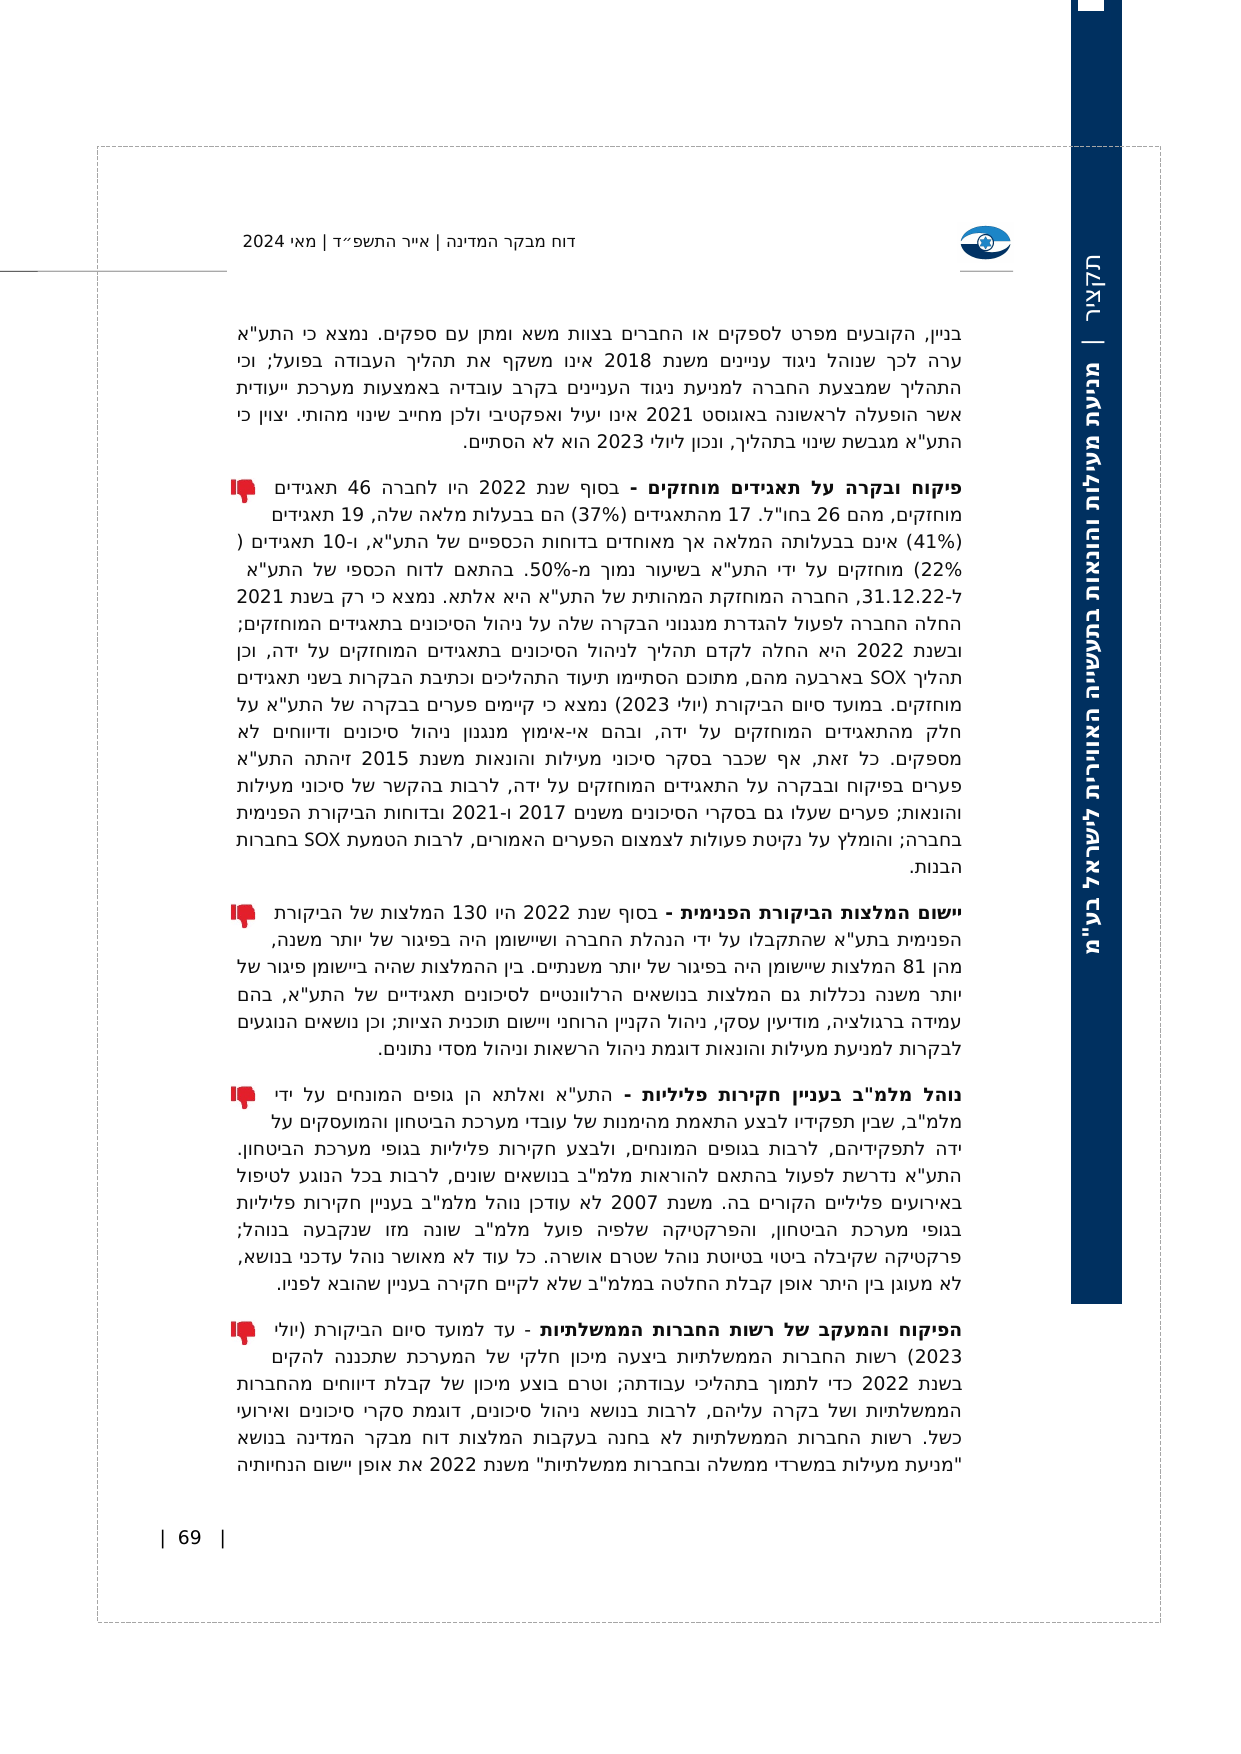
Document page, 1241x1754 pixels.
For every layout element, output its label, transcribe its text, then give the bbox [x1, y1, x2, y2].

text פיקוח ובקרה על תאגידים מוחזקים - בסוף שנת 2022 היו לחברה 46 תאגידים מוחזקים, מהם 26 בחו"ל. 17 מהתאגידים (37%) הם בבעלות מלאה שלה, 19 תאגידים (41%) אינם בבעלותה המלאה אך מאוחדים בדוחות הכספיים של התע"א, ו-10 תאגידים (22%) מוחזקים על ידי התע"א בשיעור נמוך מ-50%. בהתאם לדוח הכספי של התע"א ל-31.12.22, החברה המוחזקת המהותית של התע"א היא אלתא. נמצא כי רק בשנת 2021 החלה החברה לפעול להגדרת מנגנוני הבקרה שלה על ניהול הסיכונים בתאגידים המוחזקים; ובשנת 2022 היא החלה לקדם תהליך לניהול הסיכונים בתאגידים המוחזקים על ידה, וכן תהליך SOX בארבעה מהם, מתוכם הסתיימו תיעוד התהליכים וכתיבת הבקרות בשני תאגידים מוחזקים. במועד סיום הביקורת (יולי 2023) נמצא כי קיימים פערים בבקרה של התע"א על חלק מהתאגידים המוחזקים על ידה, ובהם אי-אימוץ מנגנון ניהול סיכונים ודיווחים לא מספקים. כל זאת, אף שכבר בסקר סיכוני מעילות והונאות משנת 2015 זיהתה התע"א פערים בפיקוח ובבקרה על התאגידים המוחזקים על ידה, לרבות בהקשר של סיכוני מעילות והונאות; פערים שעלו גם בסקרי הסיכונים משנים 2017 ו-2021 ובדוחות הביקורת הפנימית בחברה; והומלץ על נקיטת פעולות לצמצום הפערים האמורים, לרבות הטמעת SOX בחברות הבנות. [236, 473, 963, 879]
picture [230, 478, 255, 503]
text נוהל מלמ"ב בעניין חקירות פליליות - התע"א ואלתא הן גופים המונחים על ידי מלמ"ב, שבין תפקידיו לבצע התאמת מהימנות של עובדי מערכת הביטחון והמועסקים על ידה לתפקידיהם, לרבות בגופים המונחים, ולבצע חקירות פליליות בגופי מערכת הביטחון. התע"א נדרשת לפעול בהתאם להוראות מלמ"ב בנושאים שונים, לרבות בכל הנוגע לטיפול באירועים פליליים הקורים בה. משנת 2007 לא עודכן נוהל מלמ"ב בעניין חקירות פליליות בגופי מערכת הביטחון, והפרקטיקה שלפיה פועל מלמ"ב שונה מזו שנקבעה בנוהל; פרקטיקה שקיבלה ביטוי בטיוטת נוהל שטרם אושרה. כל עוד לא מאושר נוהל עדכני בנושא, לא מעוגן בין היתר אופן קבלת החלטה במלמ"ב שלא לקיים חקירה בעניין שהובא לפניו. [236, 1079, 963, 1296]
picture [230, 903, 255, 928]
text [236, 1315, 963, 1477]
picture [957, 222, 1014, 263]
text יישום המלצות הביקורת הפנימית - בסוף שנת 2022 היו 130 המלצות של הביקורת הפנימית בתע"א שהתקבלו על ידי הנהלת החברה ושיישומן היה בפיגור של יותר משנה, מהן 81 המלצות שיישומן היה בפיגור של יותר משנתיים. בין ההמלצות שהיה ביישומן פיגור של יותר משנה נכללות גם המלצות בנושאים הרלוונטיים לסיכונים תאגידיים של התע"א, בהם עמידה ברגולציה, מודיעין עסקי, ניהול הקניין הרוחני ויישום תוכנית הציות; וכן נושאים הנוגעים לבקרות למניעת מעילות והונאות דוגמת ניהול הרשאות וניהול מסדי נתונים. [236, 898, 963, 1061]
picture [230, 1319, 255, 1345]
picture [230, 1084, 255, 1109]
